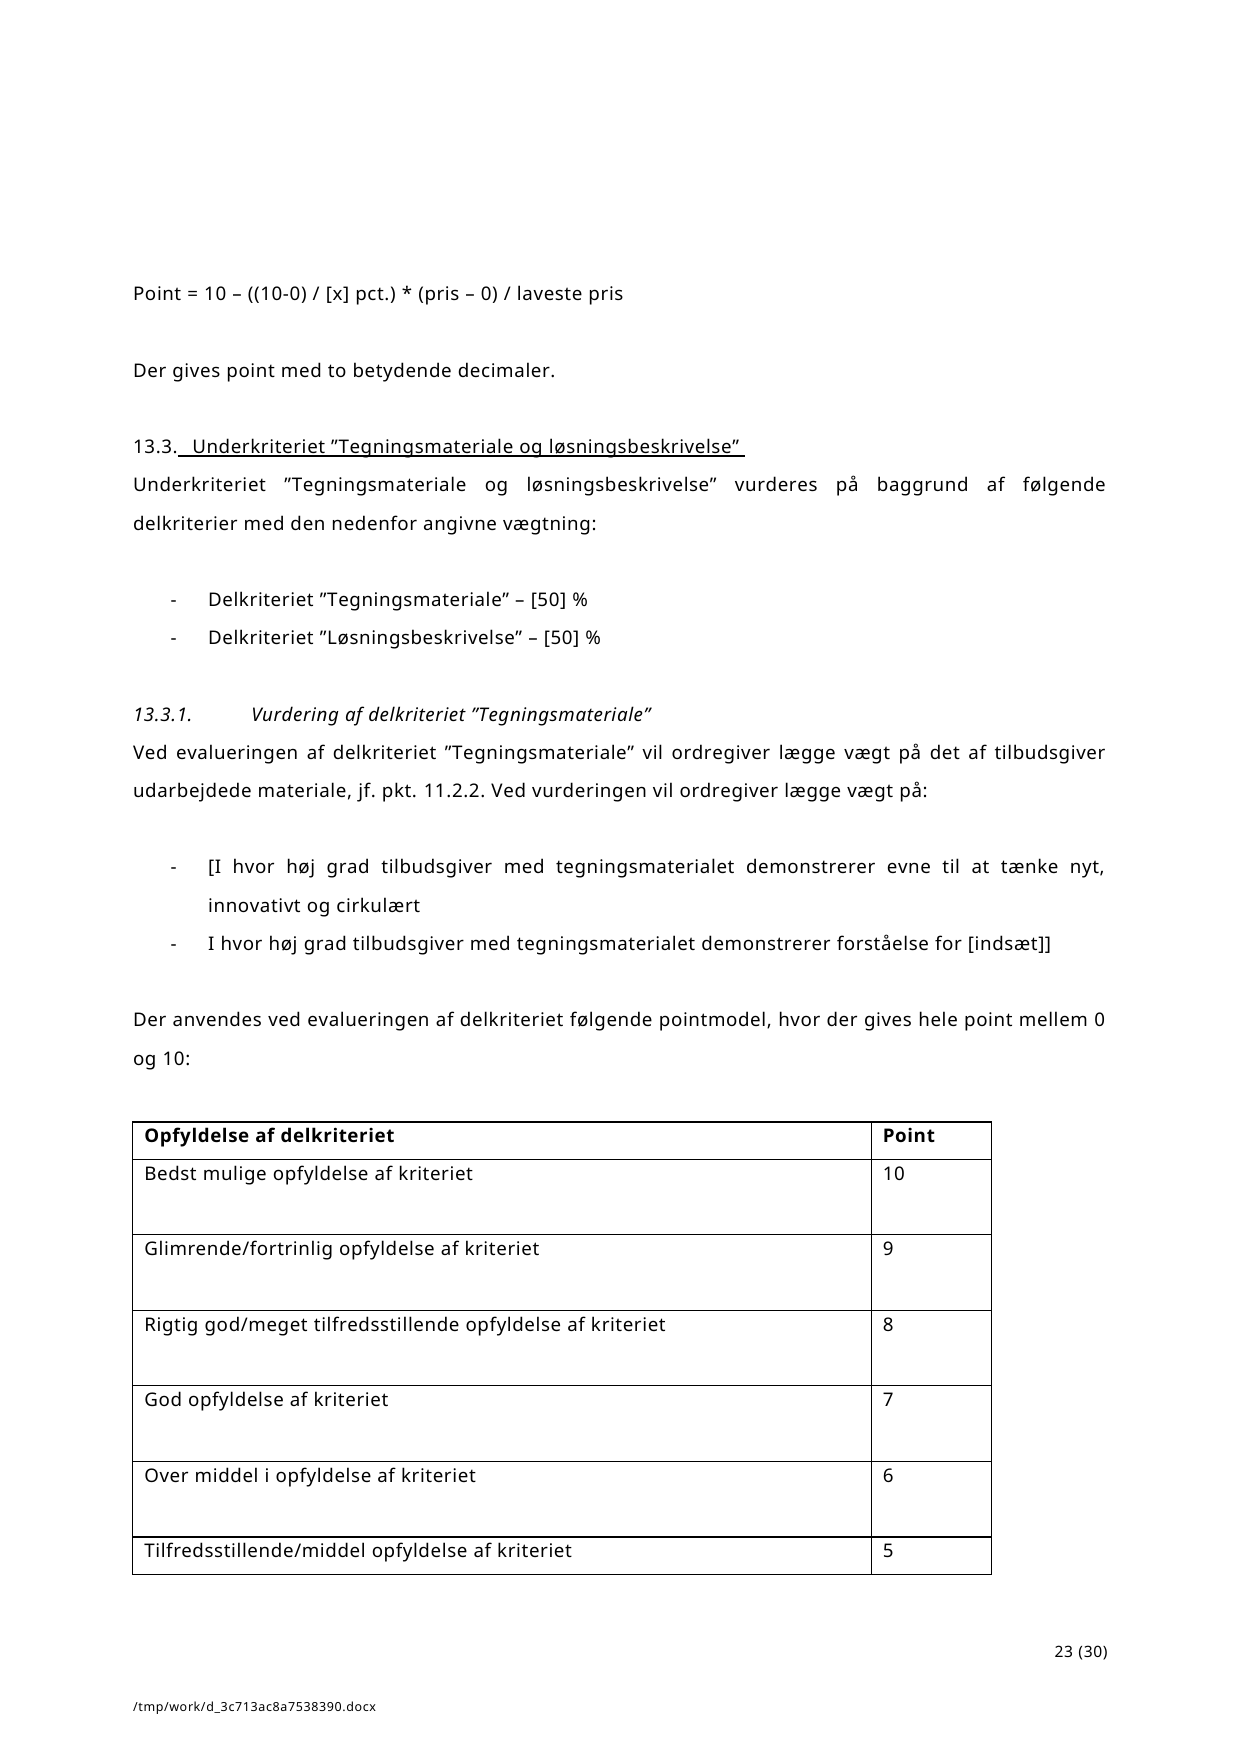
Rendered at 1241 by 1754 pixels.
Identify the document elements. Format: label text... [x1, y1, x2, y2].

table_cell 7 [872, 1386, 991, 1461]
list Delkriteriet ”Løsningsbeskrivelse” – [50] % [170, 624, 1107, 650]
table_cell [133, 1538, 871, 1574]
text Der anvendes ved evalueringen af delkriteriet følgende pointmodel, hvor der gives hele point mellem 0 og 10: [133, 1007, 1107, 1071]
table_cell God opfyldelse af kriteriet [133, 1386, 871, 1461]
table_header Point [872, 1123, 991, 1159]
text Der gives point med to betydende decimaler. [133, 357, 1107, 382]
table_cell 10 [872, 1160, 991, 1234]
list I hvor høj grad tilbudsgiver med tegningsmaterialet demonstrerer forståelse for [indsæt]] [170, 930, 1107, 956]
table_cell Rigtig god/meget tilfredsstillende opfyldelse af kriteriet [133, 1311, 871, 1385]
list Underkriteriet ”Tegningsmateriale og løsningsbeskrivelse” [133, 433, 1107, 459]
text Underkriteriet ”Tegningsmateriale og løsningsbeskrivelse” vurderes på baggrund af følgende delkriterier med den nedenfor angivne vægtning: [133, 472, 1107, 535]
table_header Opfyldelse af delkriteriet [133, 1123, 871, 1159]
list [I hvor høj grad tilbudsgiver med tegningsmaterialet demonstrerer evne til at tænke nyt, innovativt og cirkulært [170, 854, 1107, 918]
table_cell 9 [872, 1235, 991, 1310]
list Vurdering af delkriteriet ”Tegningsmateriale” [133, 701, 1107, 726]
table_cell 8 [872, 1311, 991, 1385]
table_cell Bedst mulige opfyldelse af kriteriet [133, 1160, 871, 1234]
table_cell 5 [872, 1538, 991, 1574]
table_cell Over middel i opfyldelse af kriteriet [133, 1462, 871, 1536]
table_cell Glimrende/fortrinlig opfyldelse af kriteriet [133, 1235, 871, 1310]
list Delkriteriet ”Tegningsmateriale” – [50] % [170, 586, 1107, 612]
table_cell 6 [872, 1462, 991, 1536]
text Ved evalueringen af delkriteriet ”Tegningsmateriale” vil ordregiver lægge vægt på det af tilbudsgiver udarbejdede materiale, jf. pkt. 11.2.2. Ved vurderingen vil ordregiver lægge vægt på: [133, 739, 1107, 803]
text Point = 10 – ((10-0) / [x] pct.) * (pris – 0) / laveste pris [133, 280, 1107, 306]
